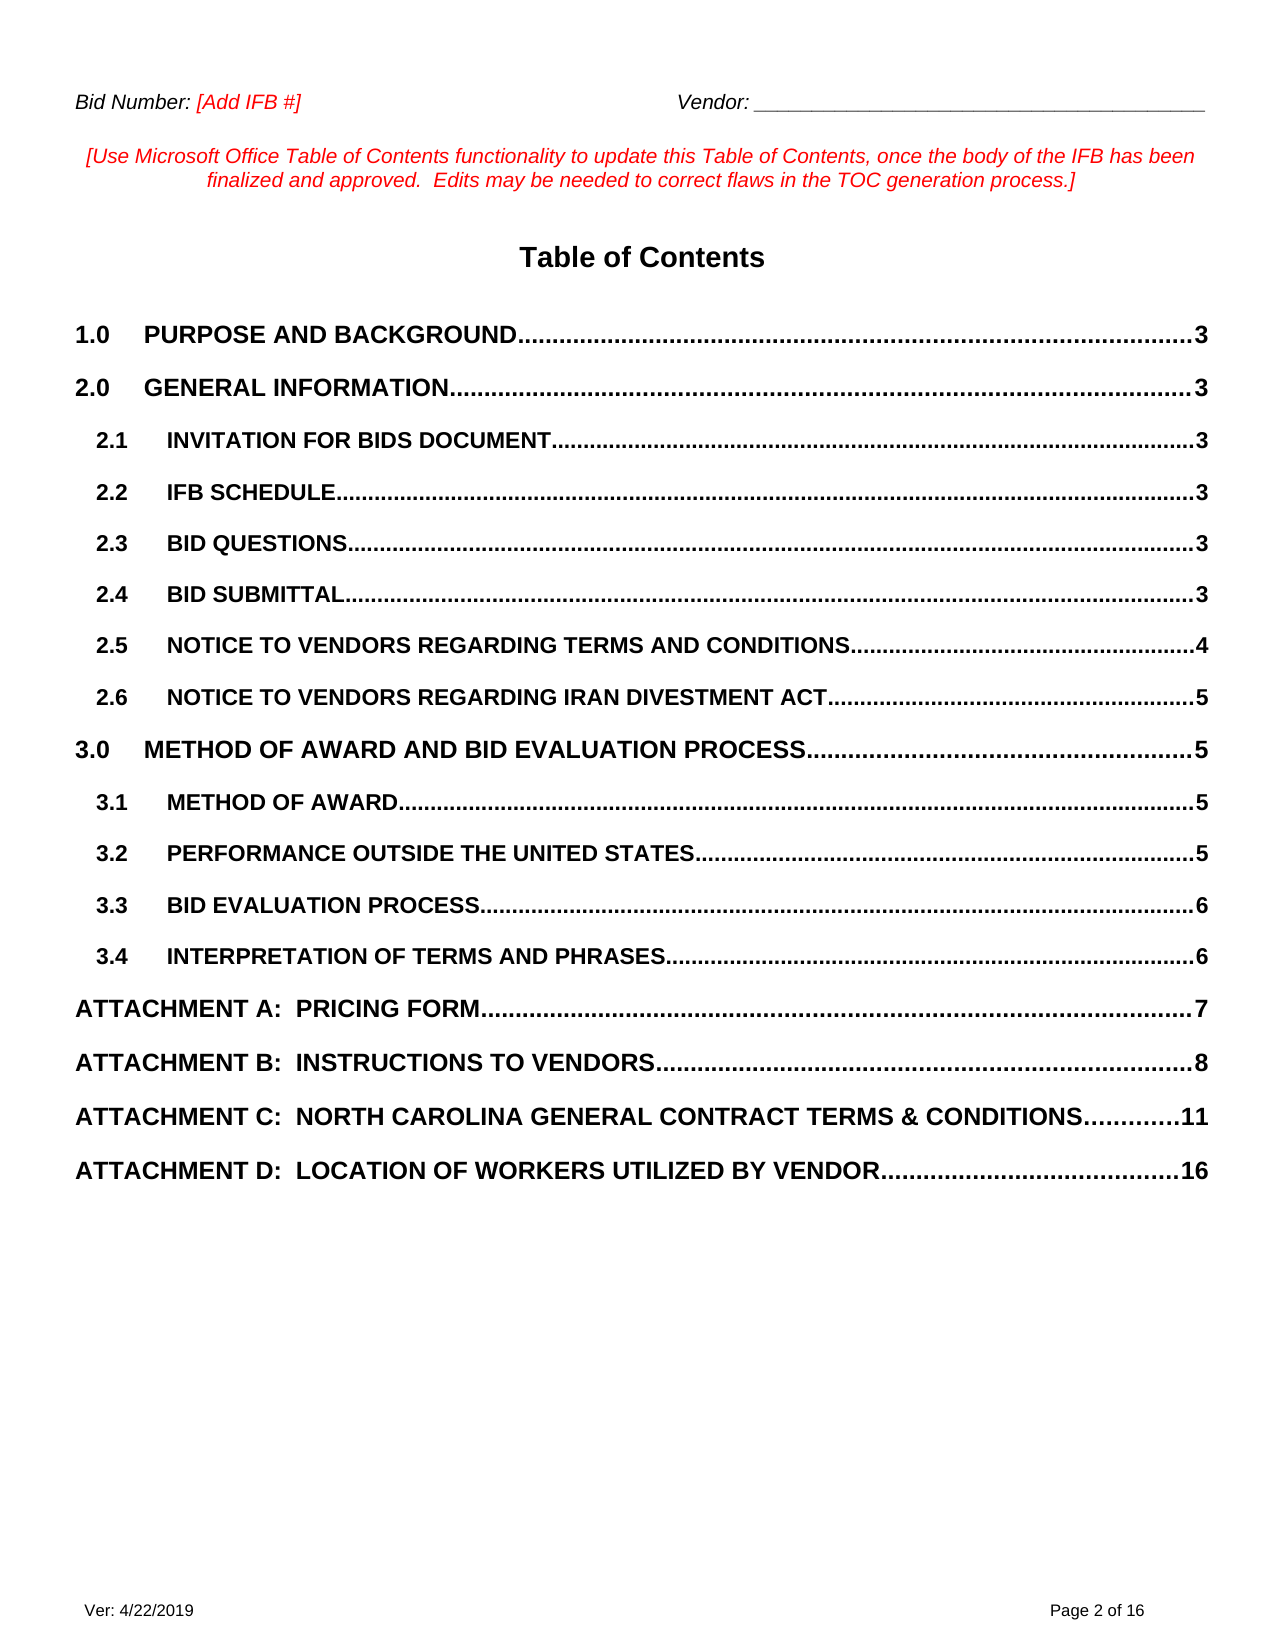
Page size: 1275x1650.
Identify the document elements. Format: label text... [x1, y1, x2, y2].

text 2.2 IFB SCHEDULE 3 [96, 478, 1209, 505]
text 2.0 GENERAL INFORMATION 3 [75, 373, 1209, 402]
text ATTACHMENT C: NORTH CAROLINA GENERAL CONTRACT TERMS & CONDITIONS 11 [75, 1102, 1209, 1131]
text 3.1 METHOD OF AWARD 5 [96, 789, 1209, 815]
text 2.1 INVITATION FOR BIDS DOCUMENT 3 [96, 427, 1209, 453]
text 2.5 NOTICE TO VENDORS REGARDING TERMS AND CONDITIONS 4 [96, 632, 1209, 659]
text 3.2 PERFORMANCE OUTSIDE THE UNITED STATES 5 [96, 840, 1209, 867]
text ATTACHMENT B: INSTRUCTIONS TO VENDORS 8 [75, 1048, 1209, 1077]
text 2.4 BID SUBMITTAL 3 [96, 581, 1209, 607]
text 2.6 NOTICE TO VENDORS REGARDING IRAN DIVESTMENT ACT 5 [96, 684, 1209, 710]
text 2.3 BID QUESTIONS 3 [96, 530, 1209, 556]
text Table of Contents [75, 240, 1209, 273]
text ATTACHMENT A: PRICING FORM 7 [75, 994, 1209, 1023]
text 3.4 INTERPRETATION OF TERMS AND PHRASES 6 [96, 943, 1209, 969]
text 3.0 METHOD OF AWARD AND BID EVALUATION PROCESS 5 [75, 735, 1209, 764]
text 3.3 BID EVALUATION PROCESS 6 [96, 892, 1209, 918]
subtitle [Use Microsoft Office Table of Contents functionality to update this Table of Contents, once the body of the IFB has been finalized and approved. Edits may be needed to correct flaws in the TOC generation process.] [75, 144, 1209, 192]
text ATTACHMENT D: LOCATION OF WORKERS UTILIZED BY VENDOR 16 [75, 1156, 1209, 1184]
text 1.0 PURPOSE AND BACKGROUND 3 [75, 319, 1209, 348]
